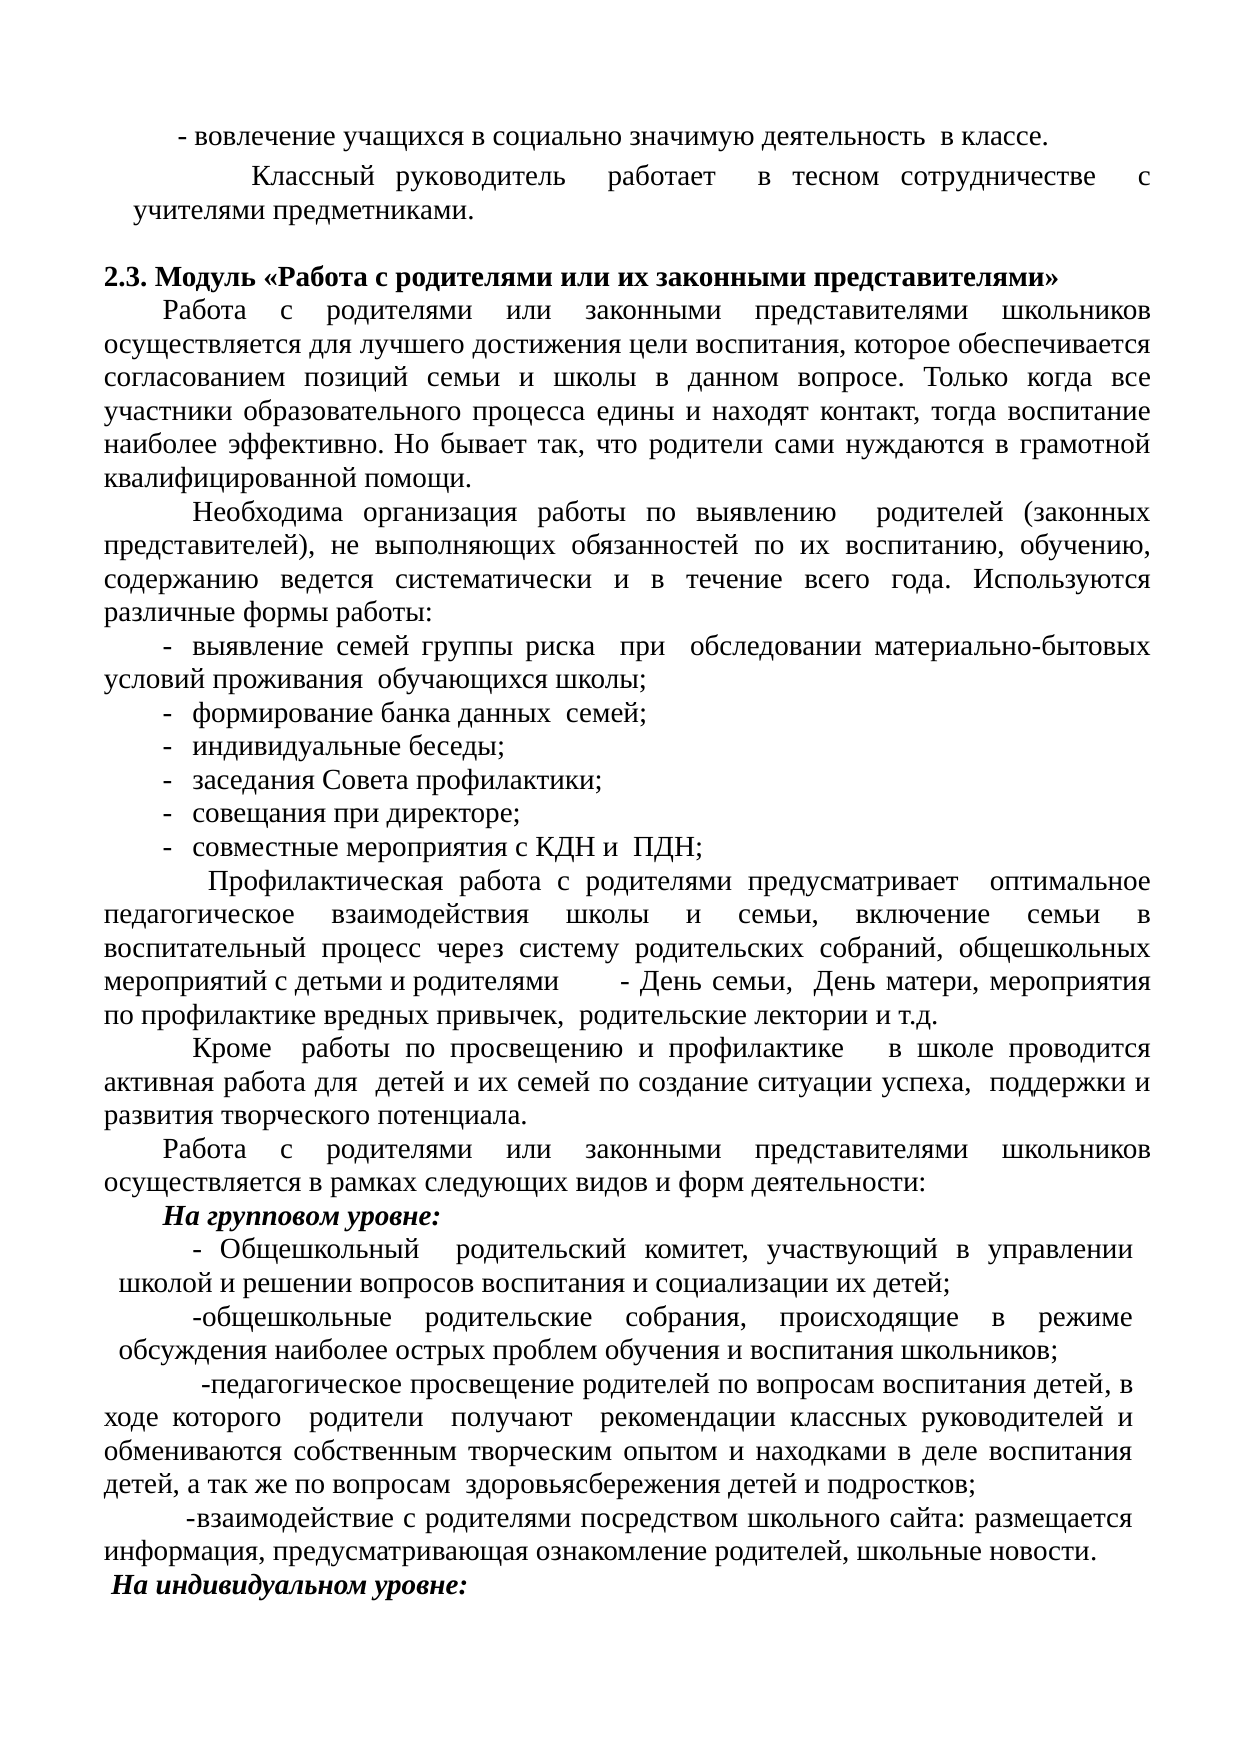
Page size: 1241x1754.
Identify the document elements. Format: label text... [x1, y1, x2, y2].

text Работа с родителями или законными представителями школьников осуществляется для лучшего достижения цели воспитания, которое обеспечивается согласованием позиций семьи и школы в данном вопросе. Только когда все участники образовательного процесса едины и находят контакт, тогда воспитание наиболее эффективно. Но бывает так, что родители сами нуждаются в грамотной квалифицированной помощи. [103, 292, 1152, 494]
text На групповом уровне: [103, 1198, 1152, 1232]
text Работа с родителями или законными представителями школьников осуществляется в рамках следующих видов и форм деятельности: [103, 1131, 1152, 1198]
text Кроме работы по просвещению и профилактике в школе проводится активная работа для детей и их семей по создание ситуации успеха, поддержки и развития творческого потенциала. [103, 1030, 1152, 1131]
text Классный руководитель работает в тесном сотрудничестве с учителями предметниками. [133, 158, 1152, 225]
text -взаимодействие с родителями посредством школьного сайта: размещается информация, предусматривающая ознакомление родителей, школьные новости. [103, 1500, 1133, 1567]
text - заседания Совета профилактики; [103, 762, 1152, 796]
text - выявление семей группы риска при обследовании материально-бытовых условий проживания обучающихся школы; [103, 628, 1152, 695]
text -общешкольные родительские собрания, происходящие в режиме обсуждения наиболее острых проблем обучения и воспитания школьников; [118, 1299, 1133, 1366]
text Профилактическая работа с родителями предусматривает оптимальное педагогическое взаимодействия школы и семьи, включение семьи в воспитательный процесс через систему родительских собраний, общешкольных мероприятий с детьми и родителями - День семьи, День матери, мероприятия по профилактике вредных привычек, родительские лектории и т.д. [103, 863, 1152, 1030]
text - индивидуальные беседы; [103, 728, 1152, 762]
text 2.3. Модуль «Работа с родителями или их законными представителями» [103, 259, 1152, 292]
text - вовлечение учащихся в социально значимую деятельность в классе. [103, 118, 1152, 152]
text -педагогическое просвещение родителей по вопросам воспитания детей, в ходе которого родители получают рекомендации классных руководителей и обмениваются собственным творческим опытом и находками в деле воспитания детей, а так же по вопросам здоровьясбережения детей и подростков; [103, 1366, 1133, 1500]
text - Общешкольный родительский комитет, участвующий в управлении школой и решении вопросов воспитания и социализации их детей; [118, 1232, 1133, 1299]
text На индивидуальном уровне: [103, 1567, 1152, 1601]
text Необходима организация работы по выявлению родителей (законных представителей), не выполняющих обязанностей по их воспитанию, обучению, содержанию ведется систематически и в течение всего года. Используются различные формы работы: [103, 494, 1152, 628]
text - формирование банка данных семей; [103, 695, 1152, 728]
text - совещания при директоре; [103, 796, 1152, 829]
text - совместные мероприятия с КДН и ПДН; [103, 829, 1152, 863]
